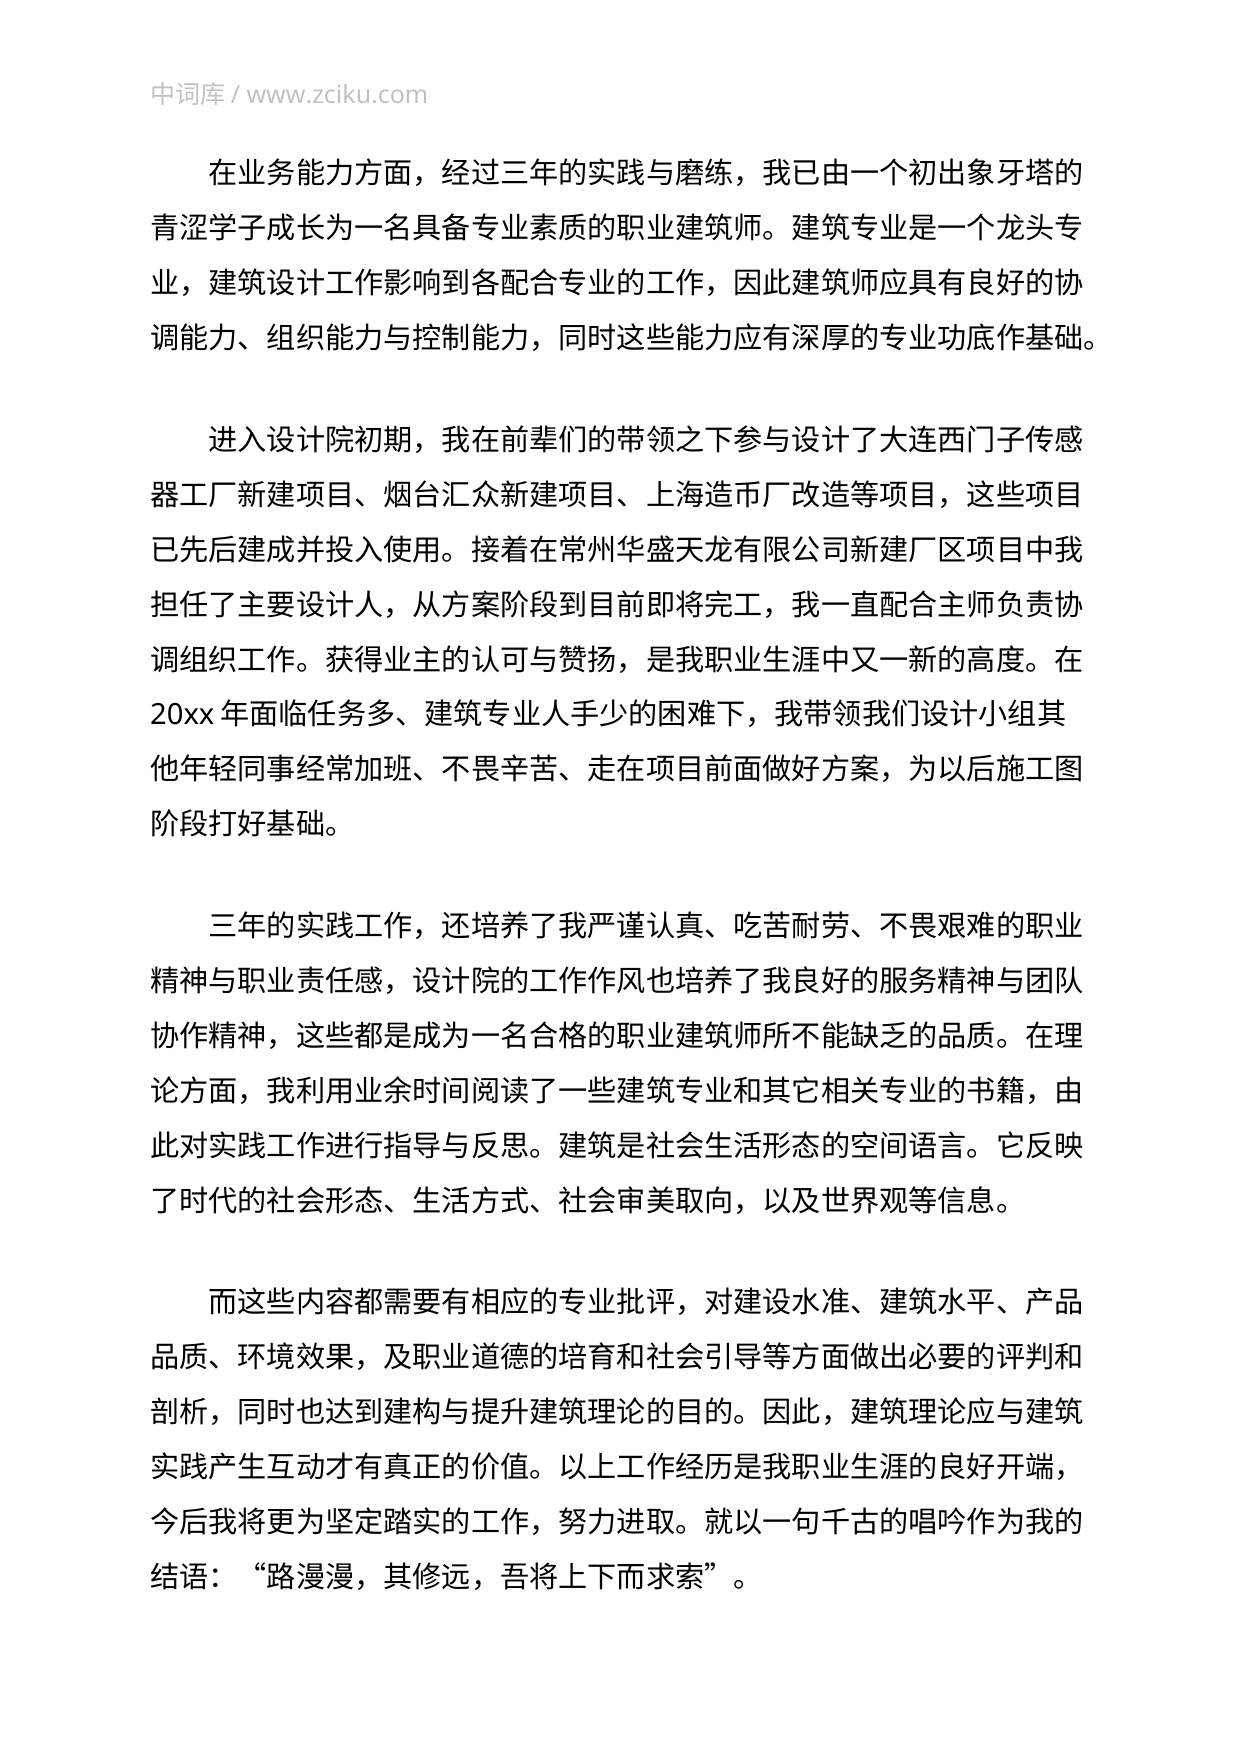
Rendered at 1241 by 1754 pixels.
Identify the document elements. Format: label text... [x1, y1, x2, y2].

text 在业务能力方面，经过三年的实践与磨练，我已由一个初出象牙塔的青涩学子成长为一名具备专业素质的职业建筑师。建筑专业是一个龙头专业，建筑设计工作影响到各配合专业的工作，因此建筑师应具有良好的协调能力、组织能力与控制能力，同时这些能力应有深厚的专业功底作基础。 [150, 150, 1090, 357]
text 进入设计院初期，我在前辈们的带领之下参与设计了大连西门子传感器工厂新建项目、烟台汇众新建项目、上海造币厂改造等项目，这些项目已先后建成并投入使用。接着在常州华盛天龙有限公司新建厂区项目中我担任了主要设计人，从方案阶段到目前即将完工，我一直配合主师负责协调组织工作。获得业主的认可与赞扬，是我职业生涯中又一新的高度。在20xx年面临任务多、建筑专业人手少的困难下，我带领我们设计小组其他年轻同事经常加班、不畏辛苦、走在项目前面做好方案，为以后施工图阶段打好基础。 [150, 416, 1090, 843]
text 而这些内容都需要有相应的专业批评，对建设水准、建筑水平、产品品质、环境效果，及职业道德的培育和社会引导等方面做出必要的评判和剖析，同时也达到建构与提升建筑理论的目的。因此，建筑理论应与建筑实践产生互动才有真正的价值。以上工作经历是我职业生涯的良好开端，今后我将更为坚定踏实的工作，努力进取。就以一句千古的唱吟作为我的结语：“路漫漫，其修远，吾将上下而求索”。 [150, 1279, 1090, 1596]
text 三年的实践工作，还培养了我严谨认真、吃苦耐劳、不畏艰难的职业精神与职业责任感，设计院的工作作风也培养了我良好的服务精神与团队协作精神，这些都是成为一名合格的职业建筑师所不能缺乏的品质。在理论方面，我利用业余时间阅读了一些建筑专业和其它相关专业的书籍，由此对实践工作进行指导与反思。建筑是社会生活形态的空间语言。它反映了时代的社会形态、生活方式、社会审美取向，以及世界观等信息。 [150, 903, 1090, 1219]
